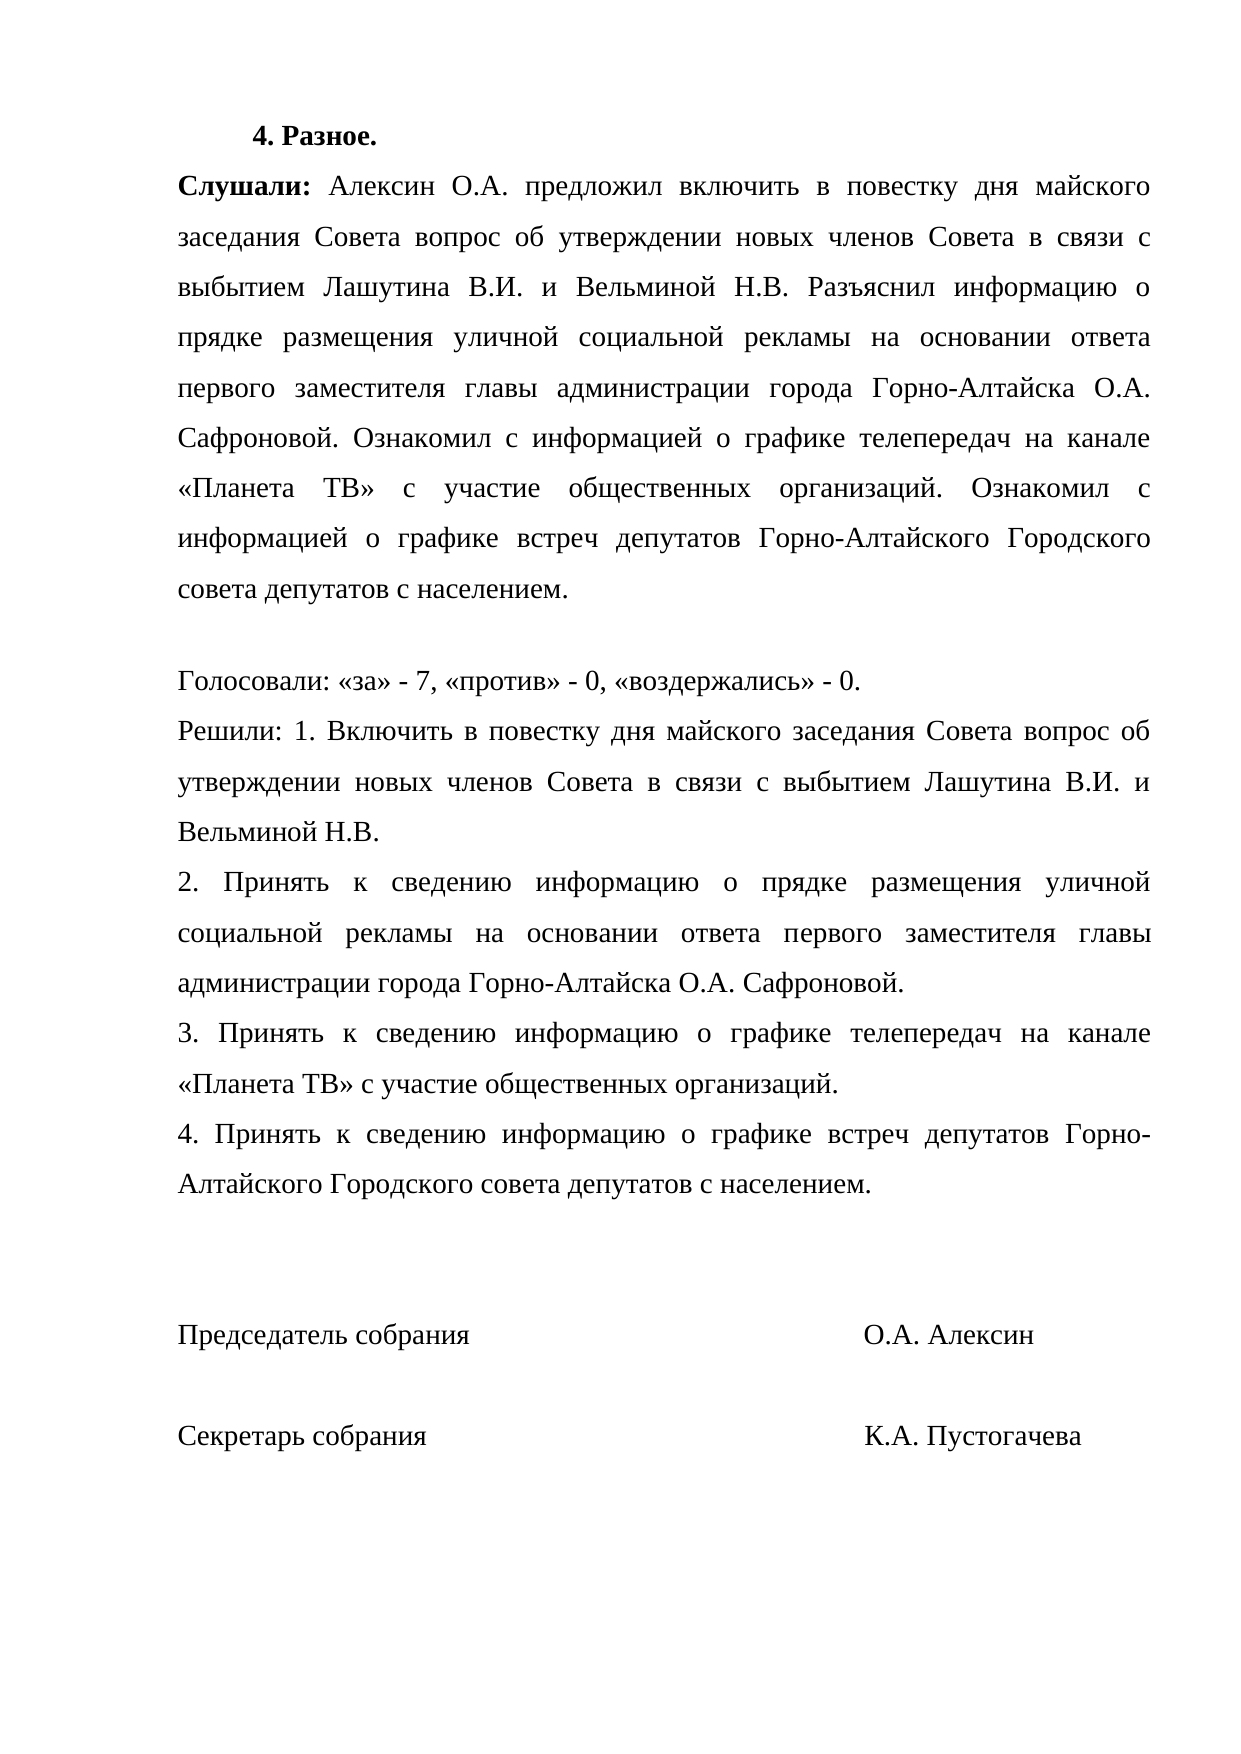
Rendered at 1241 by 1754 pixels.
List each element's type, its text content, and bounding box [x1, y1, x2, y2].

text Секретарь собрания К.А. Пустогачева [177, 1418, 1152, 1451]
text Председатель собрания О.А. Алексин [177, 1317, 1152, 1351]
text 3. Принять к сведению информацию о графике телепередач на канале «Планета ТВ» с участие общественных организаций. [177, 1015, 1152, 1099]
text Решили: 1. Включить в повестку дня майского заседания Совета вопрос об утверждении новых членов Совета в связи с выбытием Лашутина В.И. и Вельминой Н.В. [177, 713, 1152, 848]
text 4. Принять к сведению информацию о графике встреч депутатов Горно-Алтайского Городского совета депутатов с населением. [177, 1116, 1152, 1200]
list 4. Разное. [252, 118, 1152, 152]
text Голосовали: «за» - 7, «против» - 0, «воздержались» - 0. [177, 663, 1152, 697]
text Слушали: Алексин О.А. предложил включить в повестку дня майского заседания Совета вопрос об утверждении новых членов Совета в связи с выбытием Лашутина В.И. и Вельминой Н.В. Разъяснил информацию о прядке размещения уличной социальной рекламы на основании ответа первого заместителя главы администрации города Горно-Алтайска О.А. Сафроновой. Ознакомил с информацией о графике телепередач на канале «Планета ТВ» с участие общественных организаций. Ознакомил с информацией о графике встреч депутатов Горно-Алтайского Городского совета депутатов с населением. [177, 168, 1152, 604]
text 2. Принять к сведению информацию о прядке размещения уличной социальной рекламы на основании ответа первого заместителя главы администрации города Горно-Алтайска О.А. Сафроновой. [177, 864, 1152, 999]
